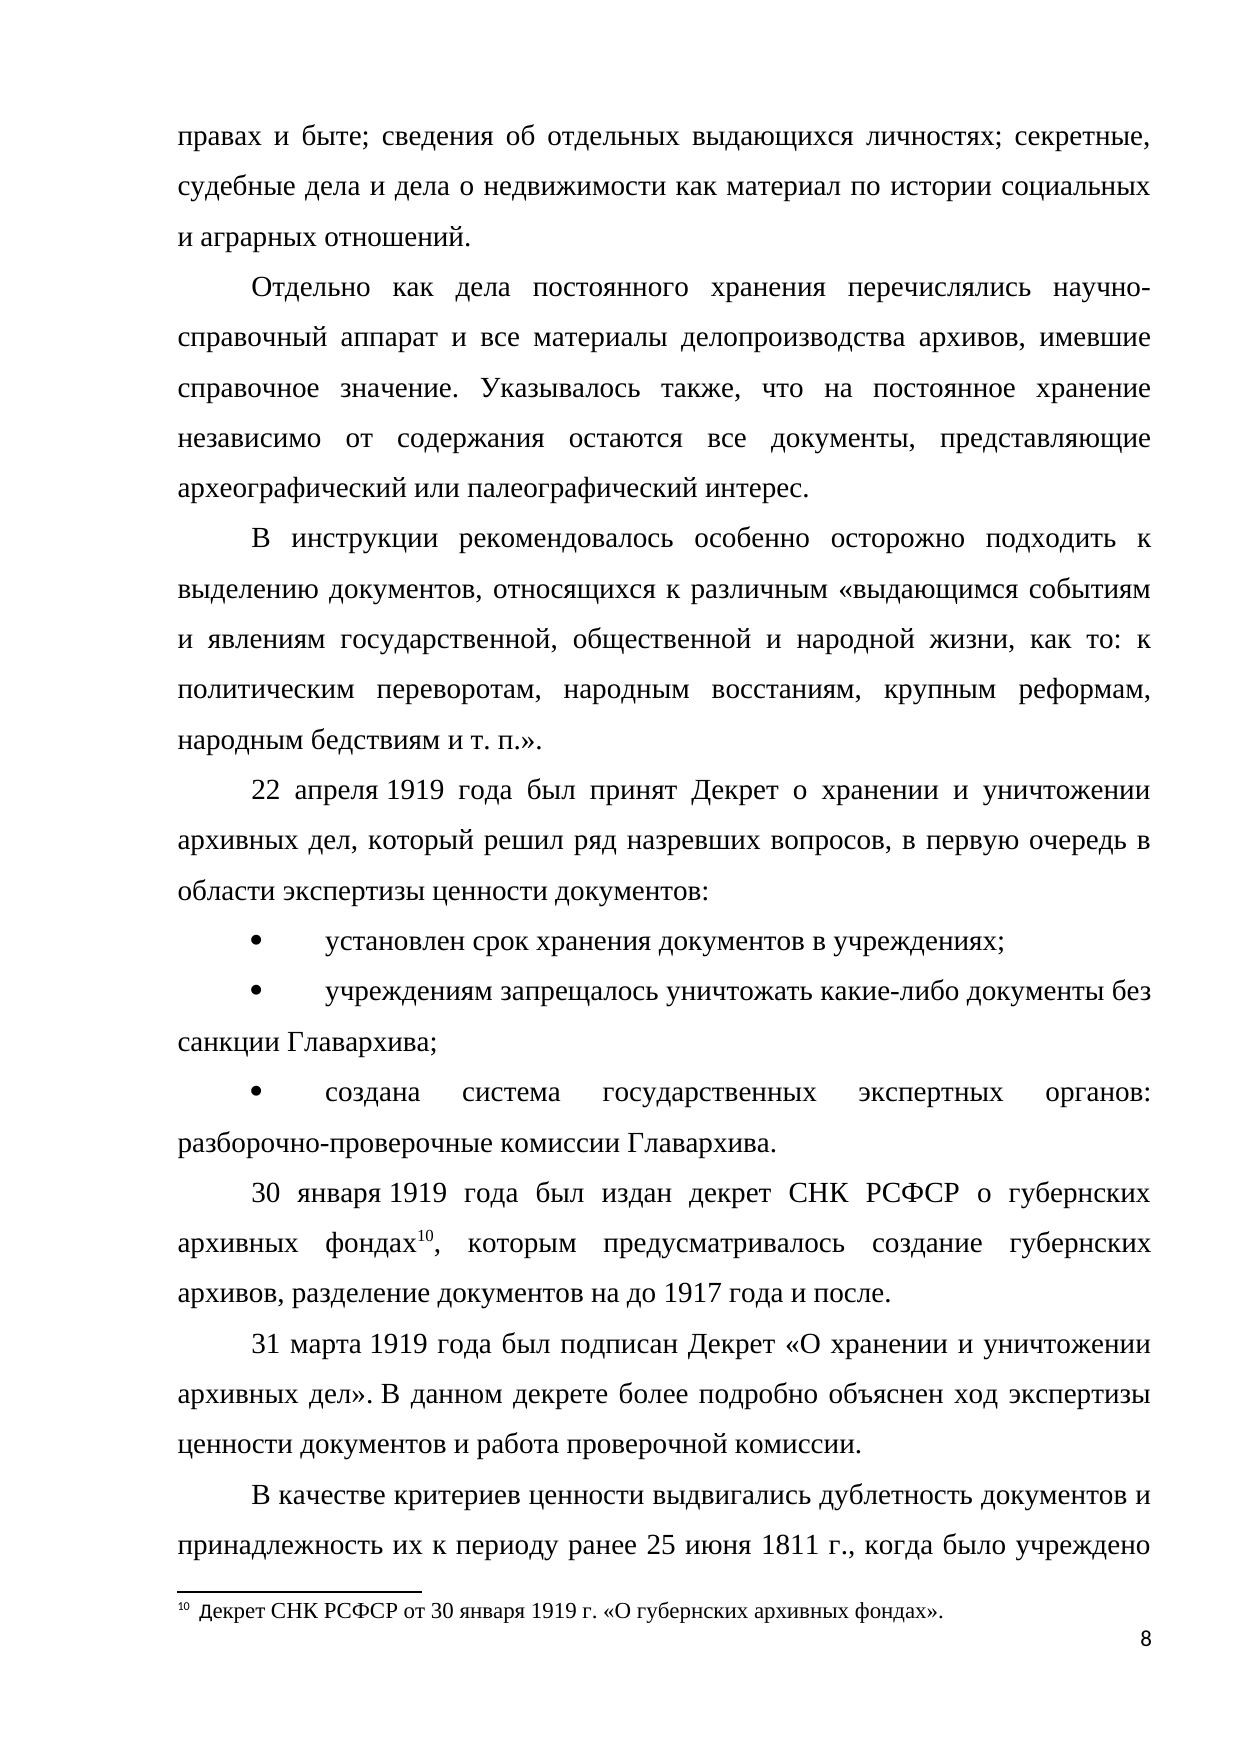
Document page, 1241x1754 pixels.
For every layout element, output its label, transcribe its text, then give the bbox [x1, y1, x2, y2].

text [177, 1477, 1152, 1561]
text В инструкции рекомендовалось особенно осторожно подходить к выделению документов, относящихся к различным «выдающимся событиям и явлениям государственной, общественной и народной жизни, как то: к политическим переворотам, народным восстаниям, крупным реформам, народным бедствиям и т. п.». [177, 521, 1152, 755]
text 22 апреля 1919 года был принят Декрет о хранении и уничтожении архивных дел, который решил ряд назревших вопросов, в первую очередь в области экспертизы ценности документов: [177, 772, 1152, 906]
text Отдельно как дела постоянного хранения перечислялись научно-справочный аппарат и все материалы делопроизводства архивов, имевшие справочное значение. Указывалось также, что на постоянное хранение независимо от содержания остаются все документы, представляющие археографический или палеографический интерес. [177, 269, 1152, 504]
list создана система государственных экспертных органов: разборочно-проверочные комиссии Главархива. [177, 1074, 1152, 1158]
text 31 марта 1919 года был подписан Декрет «О хранении и уничтожении архивных дел». В данном декрете более подробно объяснен ход экспертизы ценности документов и работа проверочной комиссии. [177, 1326, 1152, 1376]
text 31 марта 1919 года был подписан Декрет «О хранении и уничтожении архивных дел». В данном декрете более подробно объяснен ход экспертизы ценности документов и работа проверочной комиссии. [177, 1410, 1152, 1460]
text 30 января 1919 года был издан декрет СНК РСФСР о губернских архивных фондах, которым предусматривалось создание губернских архивов, разделение документов на до 1917 года и после. [177, 1175, 1152, 1309]
list учреждениям запрещалось уничтожать какие-либо документы без санкции Главархива; [177, 973, 1152, 1057]
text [177, 118, 1152, 252]
list установлен срок хранения документов в учреждениях; [177, 923, 1152, 957]
